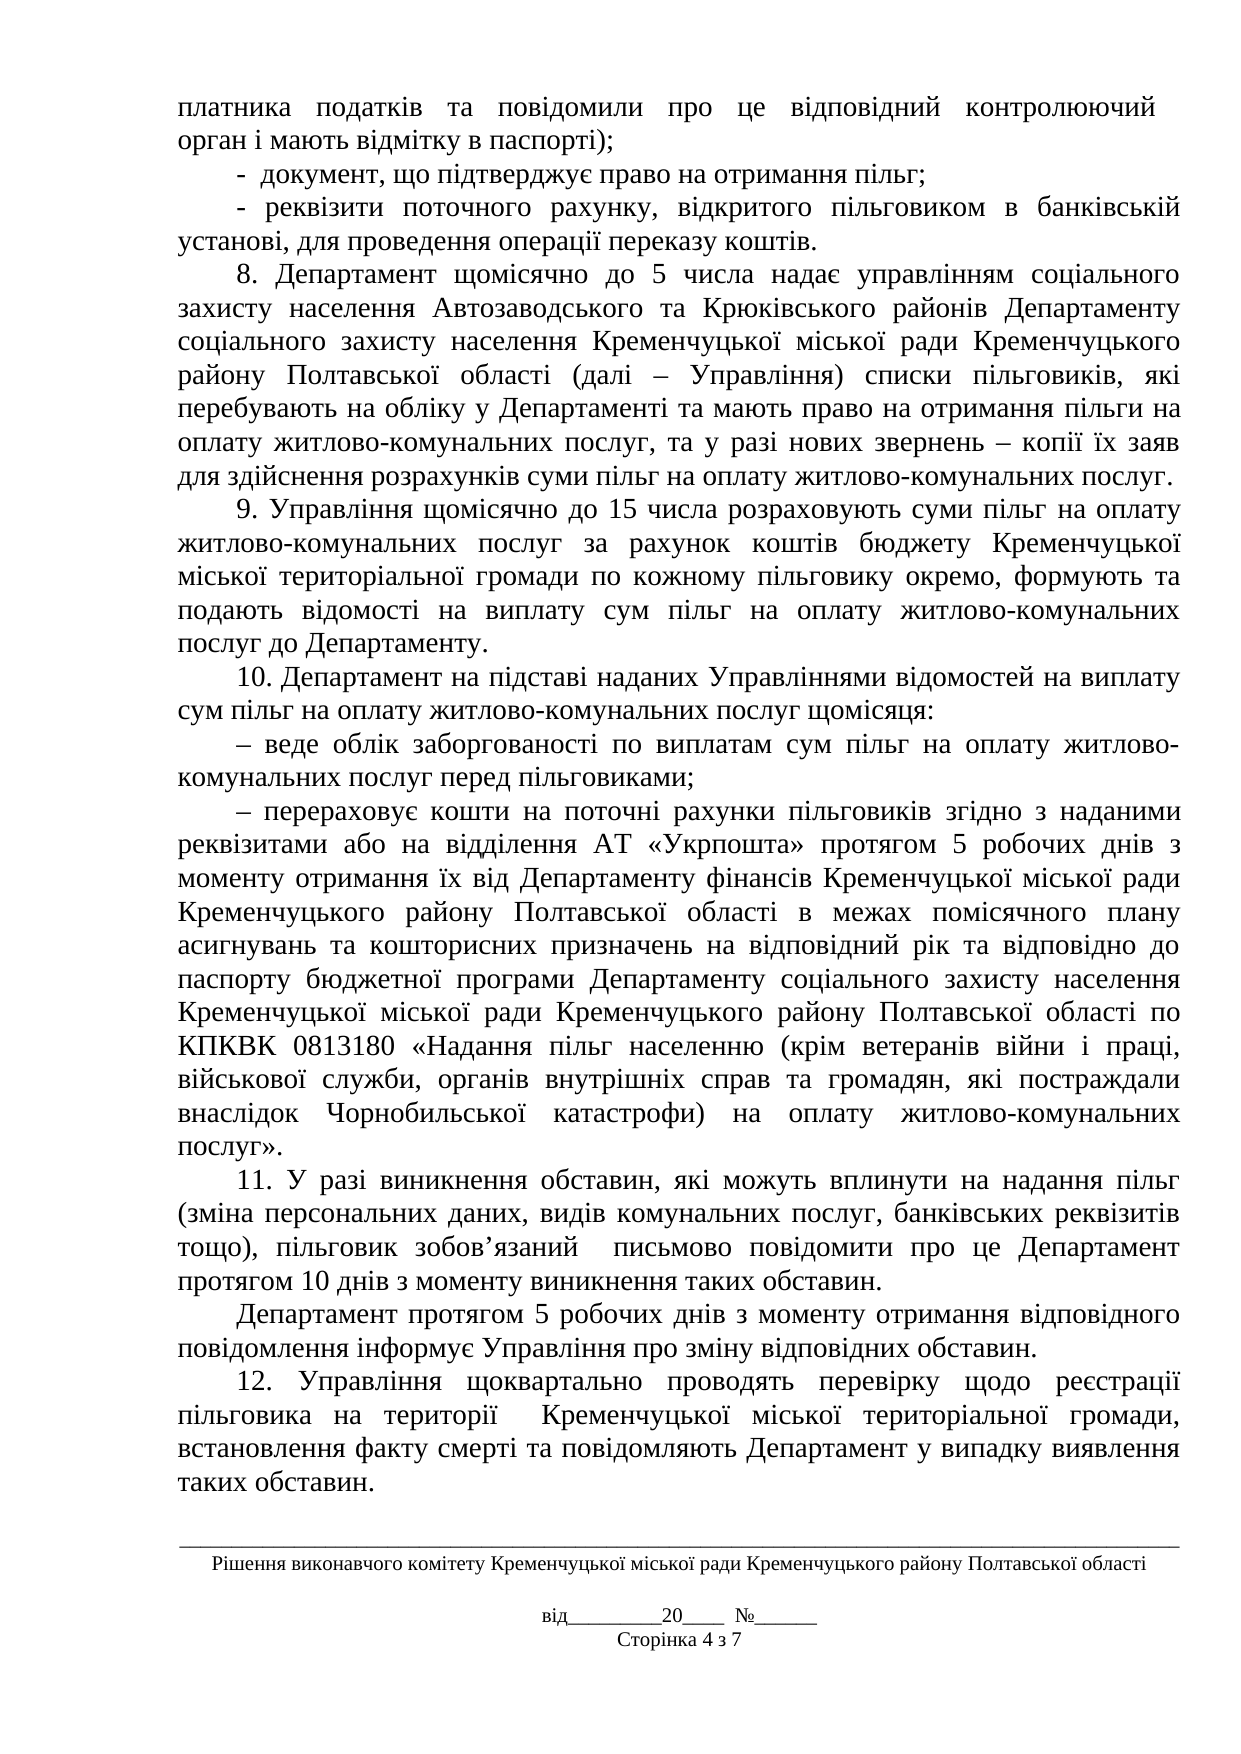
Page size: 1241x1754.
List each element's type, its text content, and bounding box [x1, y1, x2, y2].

text - реквізити поточного рахунку, відкритого пільговиком в банківській установі, для проведення операції переказу коштів. [177, 189, 1181, 256]
text - документ, що підтверджує право на отримання пільг; [177, 156, 1181, 189]
text Департамент протягом 5 робочих днів з моменту отримання відповідного повідомлення інформує Управління про зміну відповідних обставин. [177, 1296, 1181, 1363]
text 11. У разі виникнення обставин, які можуть вплинути на надання пільг (зміна персональних даних, видів комунальних послуг, банківських реквізитів тощо), пільговик зобов’язаний письмово повідомити про це Департамент протягом 10 днів з моменту виникнення таких обставин. [177, 1162, 1181, 1296]
text – веде облік заборгованості по виплатам сум пільг на оплату житлово-комунальних послуг перед пільговиками; [177, 726, 1181, 793]
text 10. Департамент на підставі наданих Управліннями відомостей на виплату сум пільг на оплату житлово-комунальних послуг щомісяця: [177, 659, 1181, 726]
text 9. Управління щомісячно до 15 числа розраховують суми пільг на оплату житлово-комунальних послуг за рахунок коштів бюджету Кременчуцької міської територіальної громади по кожному пільговику окремо, формують та подають відомості на виплату сум пільг на оплату житлово-комунальних послуг до Департаменту. [177, 491, 1181, 659]
text 8. Департамент щомісячно до 5 числа надає управлінням соціального захисту населення Автозаводського та Крюківського районів Департаменту соціального захисту населення Кременчуцької міської ради Кременчуцького району Полтавської області (далі – Управління) списки пільговиків, які перебувають на обліку у Департаменті та мають право на отримання пільги на оплату житлово-комунальних послуг, та у разі нових звернень – копії їх заяв для здійснення розрахунків суми пільг на оплату житлово-комунальних послуг. [177, 256, 1181, 491]
text – перераховує кошти на поточні рахунки пільговиків згідно з наданими реквізитами або на відділення АТ «Укрпошта» протягом 5 робочих днів з моменту отримання їх від Департаменту фінансів Кременчуцької міської ради Кременчуцького району Полтавської області в межах помісячного плану асигнувань та кошторисних призначень на відповідний рік та відповідно до паспорту бюджетної програми Департаменту соціального захисту населення Кременчуцької міської ради Кременчуцького району Полтавської області по КПКВК 0813180 «Надання пільг населенню (крім ветеранів війни і праці, військової служби, органів внутрішніх справ та громадян, які постраждали внаслідок Чорнобильської катастрофи) на оплату житлово-комунальних послуг». [177, 793, 1181, 1162]
text 12. Управління щоквартально проводять перевірку щодо реєстрації пільговика на території Кременчуцької міської територіальної громади, встановлення факту смерті та повідомляють Департамент у випадку виявлення таких обставин. [177, 1363, 1181, 1497]
text платника податків та повідомили про це відповідний контролюючий орган і мають відмітку в паспорті); [177, 89, 1181, 156]
